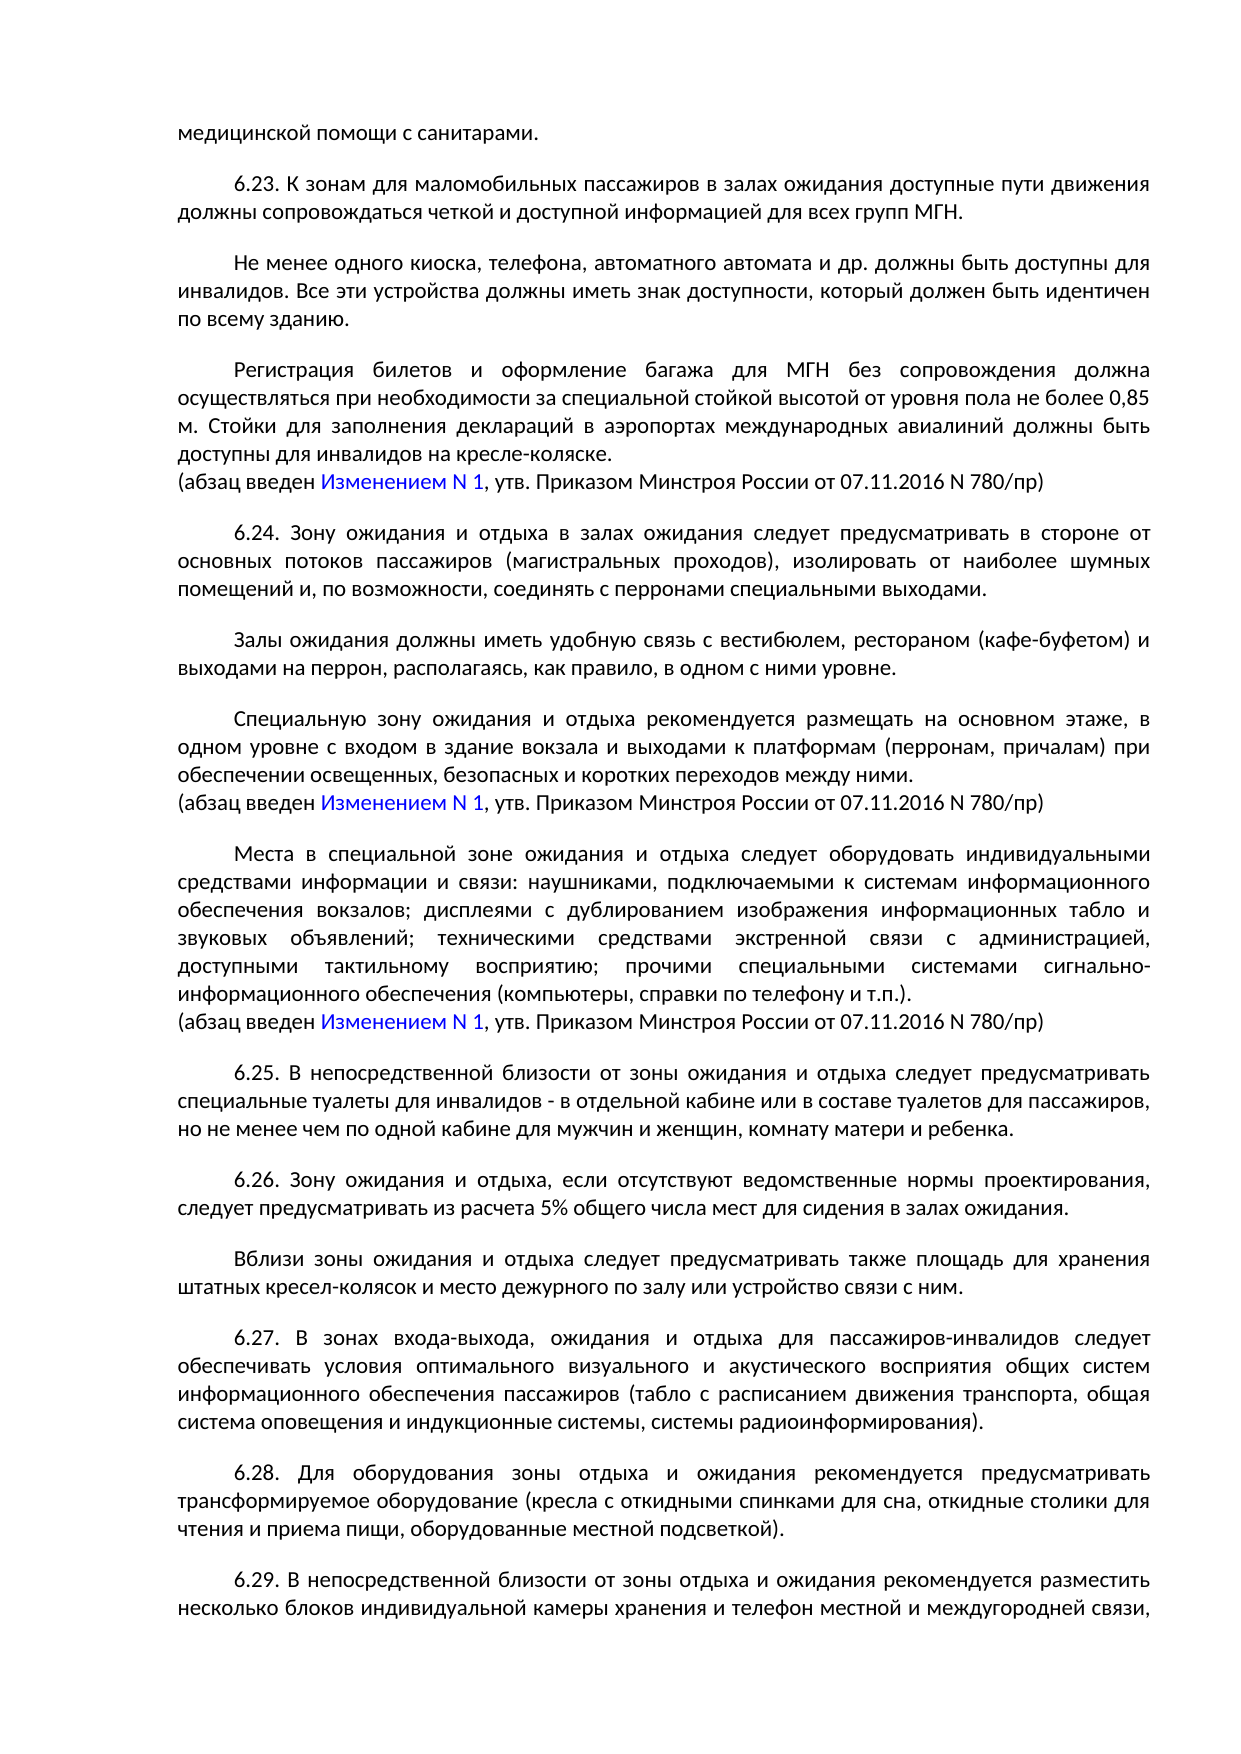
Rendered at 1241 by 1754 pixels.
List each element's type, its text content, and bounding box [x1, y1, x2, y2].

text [177, 1565, 1152, 1621]
text Места в специальной зоне ожидания и отдыха следует оборудовать индивидуальными средствами информации и связи: наушниками, подключаемыми к системам информационного обеспечения вокзалов; дисплеями с дублированием изображения информационных табло и звуковых объявлений; техническими средствами экстренной связи с администрацией, доступными тактильному восприятию; прочими специальными системами сигнально-информационного обеспечения (компьютеры, справки по телефону и т.п.). [177, 839, 1152, 1007]
text 6.25. В непосредственной близости от зоны ожидания и отдыха следует предусматривать специальные туалеты для инвалидов - в отдельной кабине или в составе туалетов для пассажиров, но не менее чем по одной кабине для мужчин и женщин, комнату матери и ребенка. [177, 1058, 1152, 1142]
text Регистрация билетов и оформление багажа для МГН без сопровождения должна осуществляться при необходимости за специальной стойкой высотой от уровня пола не более 0,85 м. Стойки для заполнения деклараций в аэропортах международных авиалиний должны быть доступны для инвалидов на кресле-коляске. [177, 355, 1152, 467]
text (абзац введен Изменением N 1, утв. Приказом Минстроя России от 07.11.2016 N 780/пр) [177, 1007, 1152, 1035]
text 6.26. Зону ожидания и отдыха, если отсутствуют ведомственные нормы проектирования, следует предусматривать из расчета 5% общего числа мест для сидения в залах ожидания. [177, 1165, 1152, 1221]
text (абзац введен Изменением N 1, утв. Приказом Минстроя России от 07.11.2016 N 780/пр) [177, 467, 1152, 495]
text Вблизи зоны ожидания и отдыха следует предусматривать также площадь для хранения штатных кресел-колясок и место дежурного по залу или устройство связи с ним. [177, 1244, 1152, 1300]
text 6.24. Зону ожидания и отдыха в залах ожидания следует предусматривать в стороне от основных потоков пассажиров (магистральных проходов), изолировать от наиболее шумных помещений и, по возможности, соединять с перронами специальными выходами. [177, 518, 1152, 602]
text Залы ожидания должны иметь удобную связь с вестибюлем, рестораном (кафе-буфетом) и выходами на перрон, располагаясь, как правило, в одном с ними уровне. [177, 625, 1152, 681]
text (абзац введен Изменением N 1, утв. Приказом Минстроя России от 07.11.2016 N 780/пр) [177, 788, 1152, 816]
text Не менее одного киоска, телефона, автоматного автомата и др. должны быть доступны для инвалидов. Все эти устройства должны иметь знак доступности, который должен быть идентичен по всему зданию. [177, 248, 1152, 332]
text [177, 118, 1152, 146]
text 6.28. Для оборудования зоны отдыха и ожидания рекомендуется предусматривать трансформируемое оборудование (кресла с откидными спинками для сна, откидные столики для чтения и приема пищи, оборудованные местной подсветкой). [177, 1458, 1152, 1542]
text 6.27. В зонах входа-выхода, ожидания и отдыха для пассажиров-инвалидов следует обеспечивать условия оптимального визуального и акустического восприятия общих систем информационного обеспечения пассажиров (табло с расписанием движения транспорта, общая система оповещения и индукционные системы, системы радиоинформирования). [177, 1323, 1152, 1435]
text 6.23. К зонам для маломобильных пассажиров в залах ожидания доступные пути движения должны сопровождаться четкой и доступной информацией для всех групп МГН. [177, 169, 1152, 225]
text Специальную зону ожидания и отдыха рекомендуется размещать на основном этаже, в одном уровне с входом в здание вокзала и выходами к платформам (перронам, причалам) при обеспечении освещенных, безопасных и коротких переходов между ними. [177, 704, 1152, 788]
